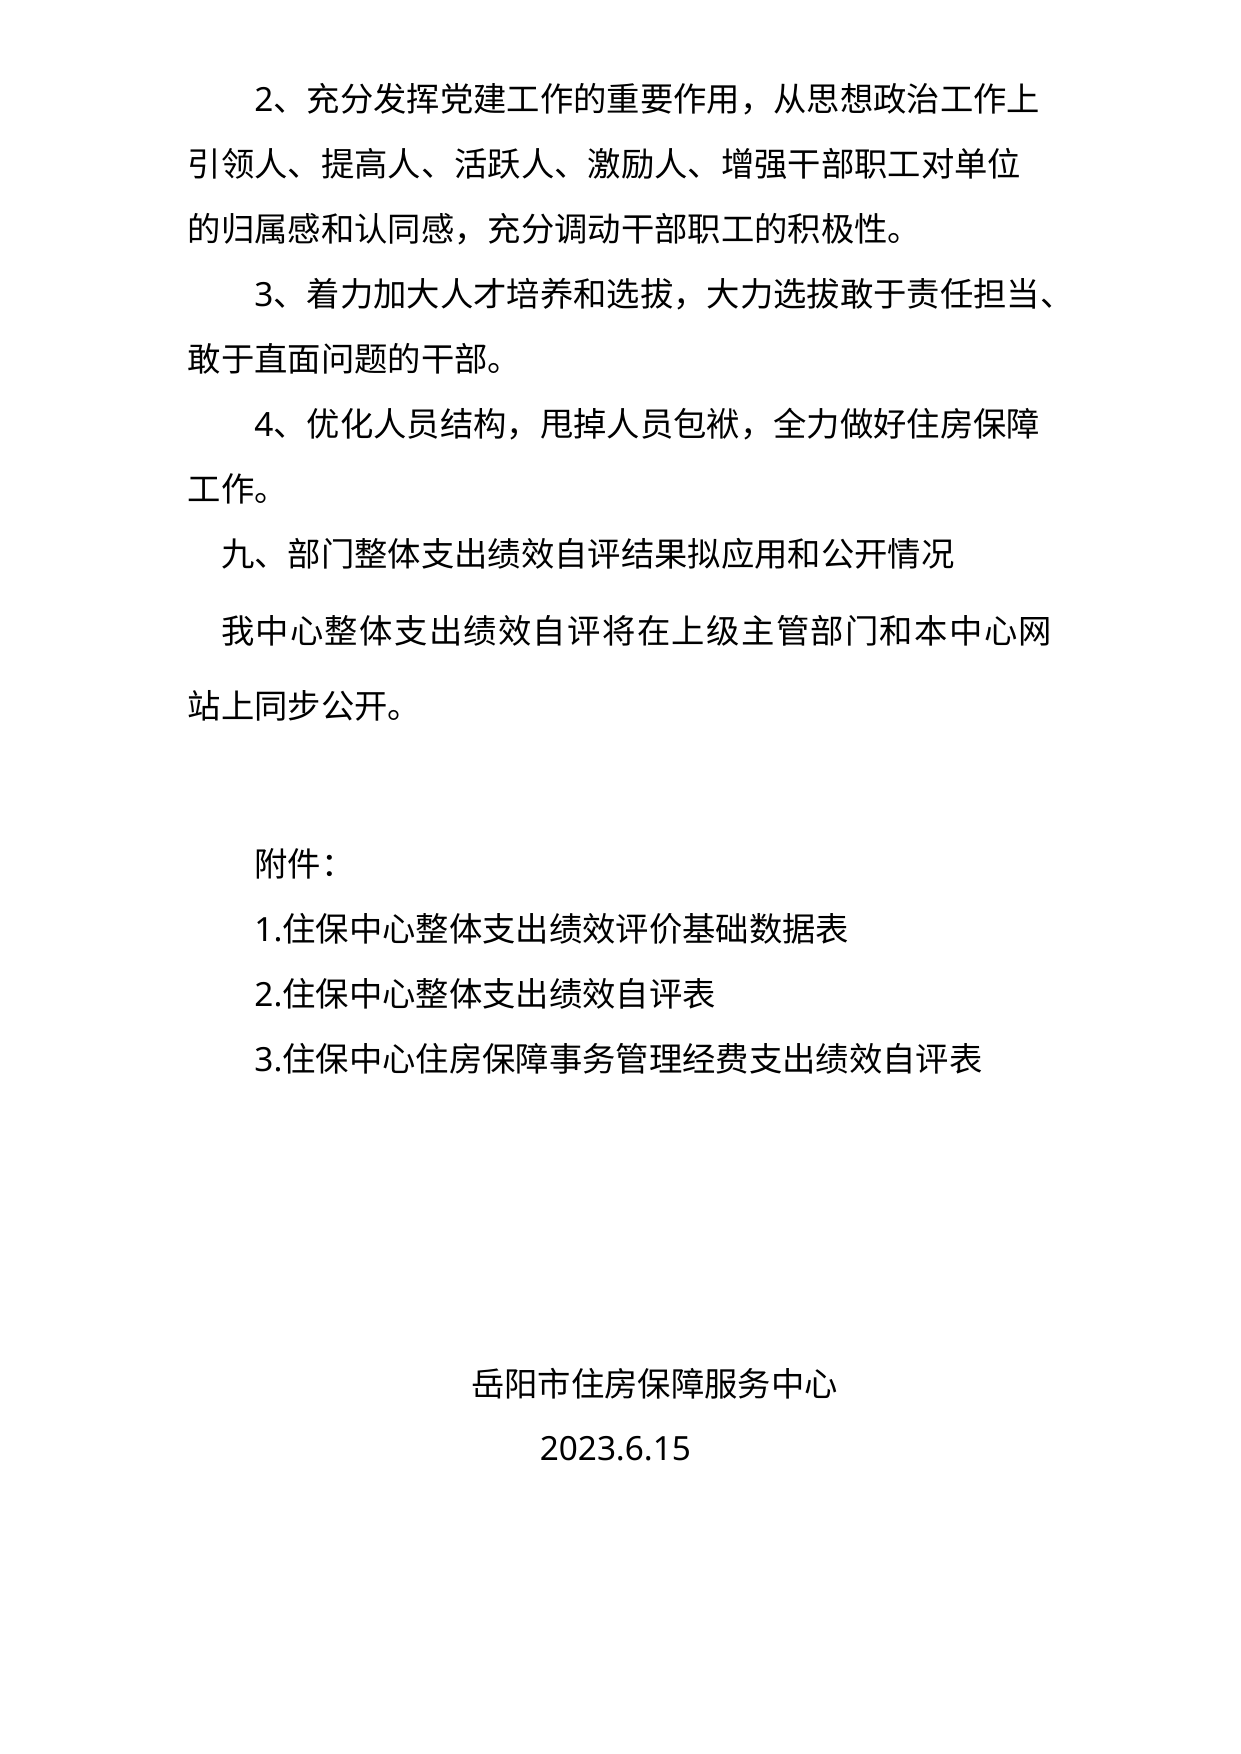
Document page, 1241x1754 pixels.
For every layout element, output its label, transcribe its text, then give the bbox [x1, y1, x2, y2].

text 1.住保中心整体支出绩效评价基础数据表 [187, 895, 1053, 960]
text 3、着力加大人才培养和选拔，大力选拔敢于责任担当、敢于直面问题的干部。 [187, 259, 1053, 389]
text 九、部门整体支出绩效自评结果拟应用和公开情况 [187, 519, 1053, 584]
text 岳阳市住房保障服务中心 [187, 1350, 1053, 1415]
text 3.住保中心住房保障事务管理经费支出绩效自评表 [187, 1025, 1053, 1090]
text 附件： [187, 830, 1053, 895]
text 2.住保中心整体支出绩效自评表 [187, 960, 1053, 1025]
text 4、优化人员结构，甩掉人员包袱，全力做好住房保障工作。 [187, 389, 1053, 519]
subtitle 我中心整体支出绩效自评将在上级主管部门和本中心网站上同步公开。 [187, 597, 1053, 737]
text 2、充分发挥党建工作的重要作用，从思想政治工作上引领人、提高人、活跃人、激励人、增强干部职工对单位的归属感和认同感，充分调动干部职工的积极性。 [187, 64, 1053, 259]
text 2023.6.15 [187, 1415, 1053, 1480]
